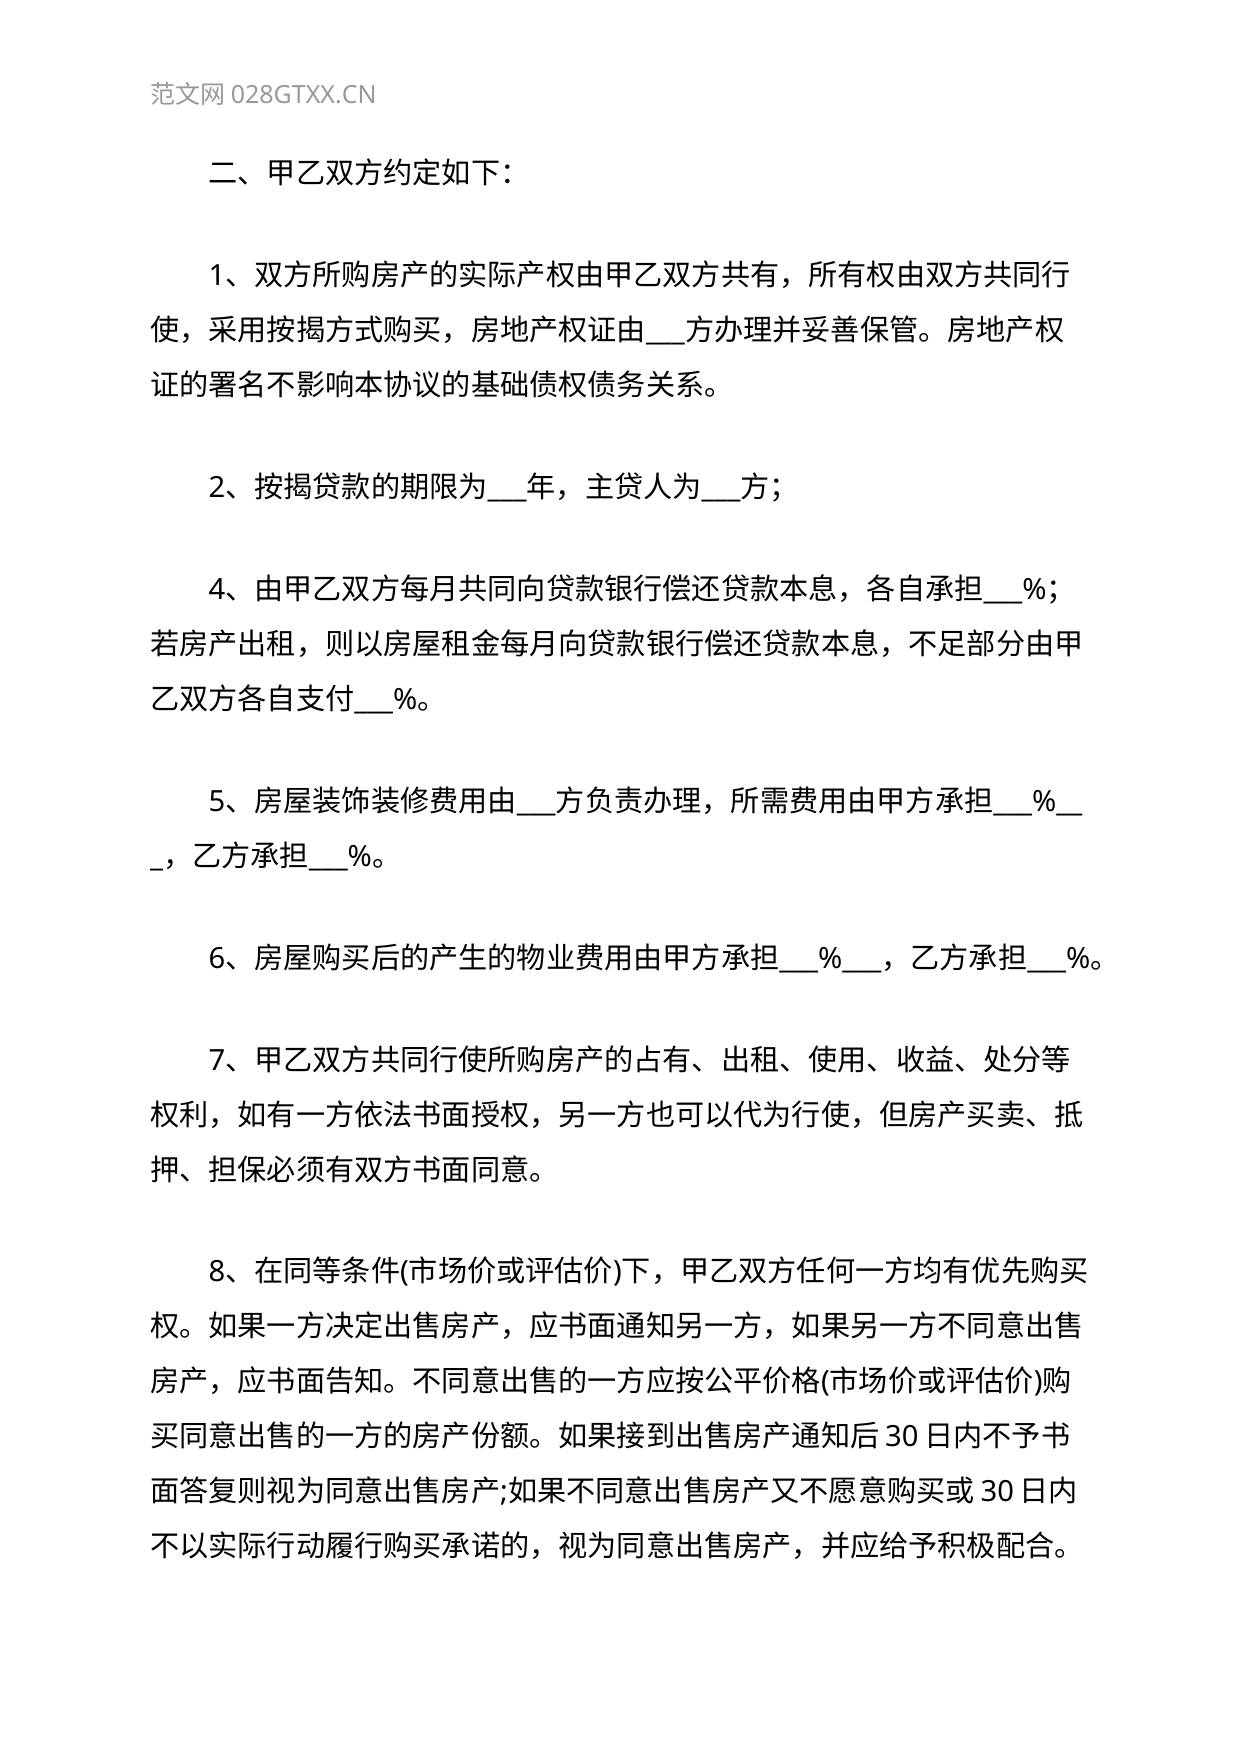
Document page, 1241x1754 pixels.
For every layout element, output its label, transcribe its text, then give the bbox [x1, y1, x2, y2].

text 1、双方所购房产的实际产权由甲乙双方共有，所有权由双方共同行使，采用按揭方式购买，房地产权证由___方办理并妥善保管。房地产权证的署名不影响本协议的基础债权债务关系。 [150, 252, 1090, 404]
text 5、房屋装饰装修费用由___方负责办理，所需费用由甲方承担___%___，乙方承担___%。 [150, 777, 1090, 875]
text 4、由甲乙双方每月共同向贷款银行偿还贷款本息，各自承担___%；若房产出租，则以房屋租金每月向贷款银行偿还贷款本息，不足部分由甲乙双方各自支付___%。 [150, 566, 1090, 718]
text 6、房屋购买后的产生的物业费用由甲方承担___%___，乙方承担___%。 [150, 934, 1090, 977]
text 7、甲乙双方共同行使所购房产的占有、出租、使用、收益、处分等权利，如有一方依法书面授权，另一方也可以代为行使，但房产买卖、抵押、担保必须有双方书面同意。 [150, 1036, 1090, 1188]
text 2、按揭贷款的期限为___年，主贷人为___方； [150, 463, 1090, 506]
text 二、甲乙双方约定如下： [150, 150, 1090, 192]
text 8、在同等条件(市场价或评估价)下，甲乙双方任何一方均有优先购买权。如果一方决定出售房产，应书面通知另一方，如果另一方不同意出售房产，应书面告知。不同意出售的一方应按公平价格(市场价或评估价)购买同意出售的一方的房产份额。如果接到出售房产通知后30日内不予书面答复则视为同意出售房产;如果不同意出售房产又不愿意购买或30日内不以实际行动履行购买承诺的，视为同意出售房产，并应给予积极配合。 [150, 1248, 1090, 1565]
